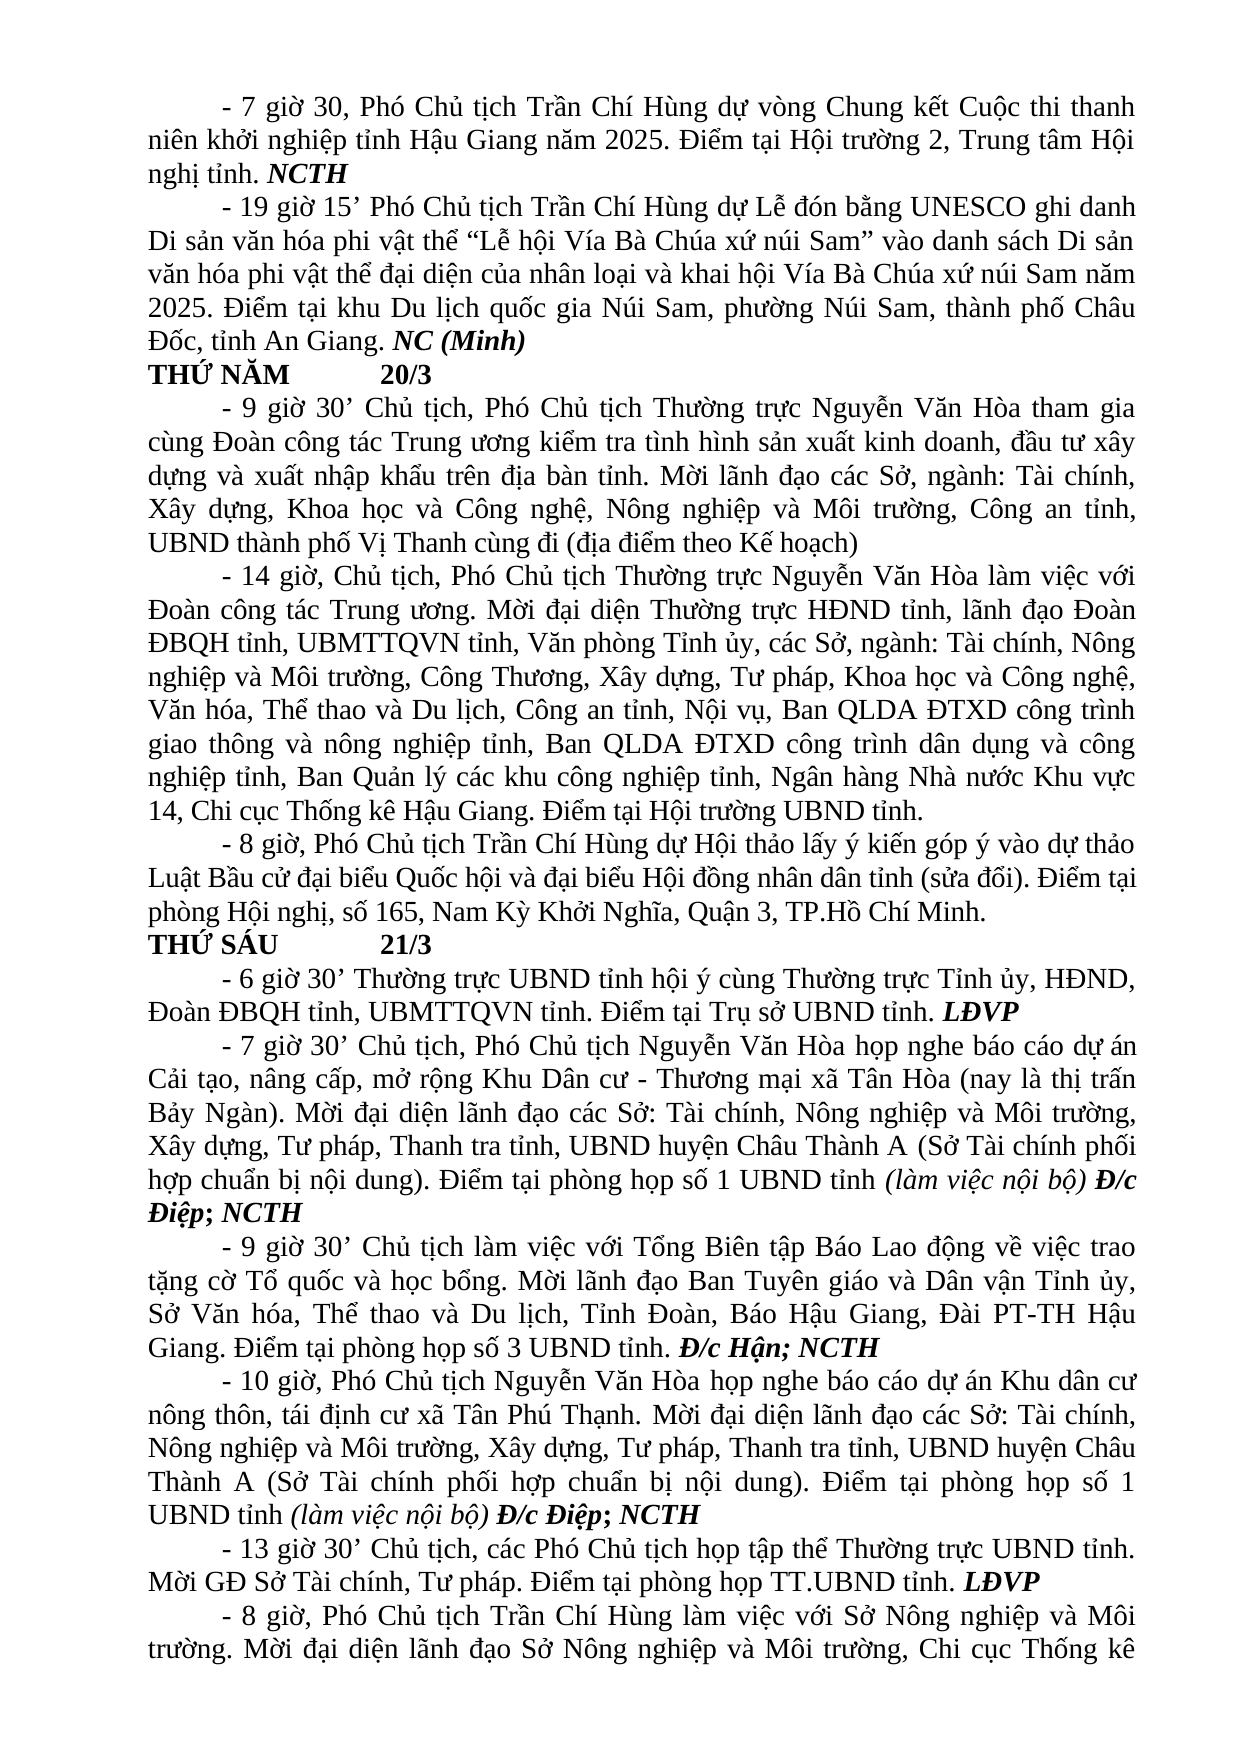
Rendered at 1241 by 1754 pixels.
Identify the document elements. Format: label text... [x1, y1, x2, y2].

text - 9 giờ 30’ Chủ tịch làm việc với Tổng Biên tập Báo Lao động về việc trao tặng cờ Tổ quốc và học bổng. Mời lãnh đạo Ban Tuyên giáo và Dân vận Tỉnh ủy, Sở Văn hóa, Thể thao và Du lịch, Tỉnh Đoàn, Báo Hậu Giang, Đài PT-TH Hậu Giang. Điểm tại phòng họp số 3 UBND tỉnh. Đ/c Hận; NCTH [148, 1229, 1137, 1363]
text - 14 giờ, Chủ tịch, Phó Chủ tịch Thường trực Nguyễn Văn Hòa làm việc với Đoàn công tác Trung ương. Mời đại diện Thường trực HĐND tỉnh, lãnh đạo Đoàn ĐBQH tỉnh, UBMTTQVN tỉnh, Văn phòng Tỉnh ủy, các Sở, ngành: Tài chính, Nông nghiệp và Môi trường, Công Thương, Xây dựng, Tư pháp, Khoa học và Công nghệ, Văn hóa, Thể thao và Du lịch, Công an tỉnh, Nội vụ, Ban QLDA ĐTXD công trình giao thông và nông nghiệp tỉnh, Ban QLDA ĐTXD công trình dân dụng và công nghiệp tỉnh, Ban Quản lý các khu công nghiệp tỉnh, Ngân hàng Nhà nước Khu vực 14, Chi cục Thống kê Hậu Giang. Điểm tại Hội trường UBND tỉnh. [148, 558, 1137, 827]
text - 10 giờ, Phó Chủ tịch Nguyễn Văn Hòa họp nghe báo cáo dự án Khu dân cư nông thôn, tái định cư xã Tân Phú Thạnh. Mời đại diện lãnh đạo các Sở: Tài chính, Nông nghiệp và Môi trường, Xây dựng, Tư pháp, Thanh tra tỉnh, UBND huyện Châu Thành A (Sở Tài chính phối hợp chuẩn bị nội dung). Điểm tại phòng họp số 1 UBND tỉnh (làm việc nội bộ) Đ/c Điệp; NCTH [148, 1464, 1137, 1531]
text - 9 giờ 30’ Chủ tịch, Phó Chủ tịch Thường trực Nguyễn Văn Hòa tham gia cùng Đoàn công tác Trung ương kiểm tra tình hình sản xuất kinh doanh, đầu tư xây dựng và xuất nhập khẩu trên địa bàn tỉnh. Mời lãnh đạo các Sở, ngành: Tài chính, Xây dựng, Khoa học và Công nghệ, Nông nghiệp và Môi trường, Công an tỉnh, UBND thành phố Vị Thanh cùng đi (địa điểm theo Kế hoạch) [148, 391, 1137, 558]
text - 10 giờ, Phó Chủ tịch Nguyễn Văn Hòa họp nghe báo cáo dự án Khu dân cư nông thôn, tái định cư xã Tân Phú Thạnh. Mời đại diện lãnh đạo các Sở: Tài chính, Nông nghiệp và Môi trường, Xây dựng, Tư pháp, Thanh tra tỉnh, UBND huyện Châu Thành A (Sở Tài chính phối hợp chuẩn bị nội dung). Điểm tại phòng họp số 1 UBND tỉnh (làm việc nội bộ) Đ/c Điệp; NCTH [148, 1363, 710, 1430]
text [148, 1598, 1137, 1665]
text - 7 giờ 30, Phó Chủ tịch Trần Chí Hùng dự vòng Chung kết Cuộc thi thanh niên khởi nghiệp tỉnh Hậu Giang năm 2025. Điểm tại Hội trường 2, Trung tâm Hội nghị tỉnh. NCTH [148, 89, 1137, 189]
text - 6 giờ 30’ Thường trực UBND tỉnh hội ý cùng Thường trực Tỉnh ủy, HĐND, Đoàn ĐBQH tỉnh, UBMTTQVN tỉnh. Điểm tại Trụ sở UBND tỉnh. LĐVP [148, 961, 1137, 1028]
text THỨ SÁU 21/3 [148, 927, 1137, 961]
text - 8 giờ, Phó Chủ tịch Trần Chí Hùng dự Hội thảo lấy ý kiến góp ý vào dự thảo Luật Bầu cử đại biểu Quốc hội và đại biểu Hội đồng nhân dân tỉnh (sửa đổi). Điểm tại phòng Hội nghị, số 165, Nam Kỳ Khởi Nghĩa, Quận 3, TP.Hồ Chí Minh. [148, 827, 1137, 927]
text - 13 giờ 30’ Chủ tịch, các Phó Chủ tịch họp tập thể Thường trực UBND tỉnh. Mời GĐ Sở Tài chính, Tư pháp. Điểm tại phòng họp TT.UBND tỉnh. LĐVP [148, 1531, 1137, 1598]
text - 7 giờ 30’ Chủ tịch, Phó Chủ tịch Nguyễn Văn Hòa họp nghe báo cáo dự án Cải tạo, nâng cấp, mở rộng Khu Dân cư - Thương mại xã Tân Hòa (nay là thị trấn Bảy Ngàn). Mời đại diện lãnh đạo các Sở: Tài chính, Nông nghiệp và Môi trường, Xây dựng, Tư pháp, Thanh tra tỉnh, UBND huyện Châu Thành A (Sở Tài chính phối hợp chuẩn bị nội dung). Điểm tại phòng họp số 1 UBND tỉnh (làm việc nội bộ) Đ/c Điệp; NCTH [148, 1028, 1137, 1229]
text THỨ NĂM 20/3 [148, 357, 1137, 391]
text - 19 giờ 15’ Phó Chủ tịch Trần Chí Hùng dự Lễ đón bằng UNESCO ghi danh Di sản văn hóa phi vật thể “Lễ hội Vía Bà Chúa xứ núi Sam” vào danh sách Di sản văn hóa phi vật thể đại diện của nhân loại và khai hội Vía Bà Chúa xứ núi Sam năm 2025. Điểm tại khu Du lịch quốc gia Núi Sam, phường Núi Sam, thành phố Châu Đốc, tỉnh An Giang. NC (Minh) [148, 189, 1137, 357]
